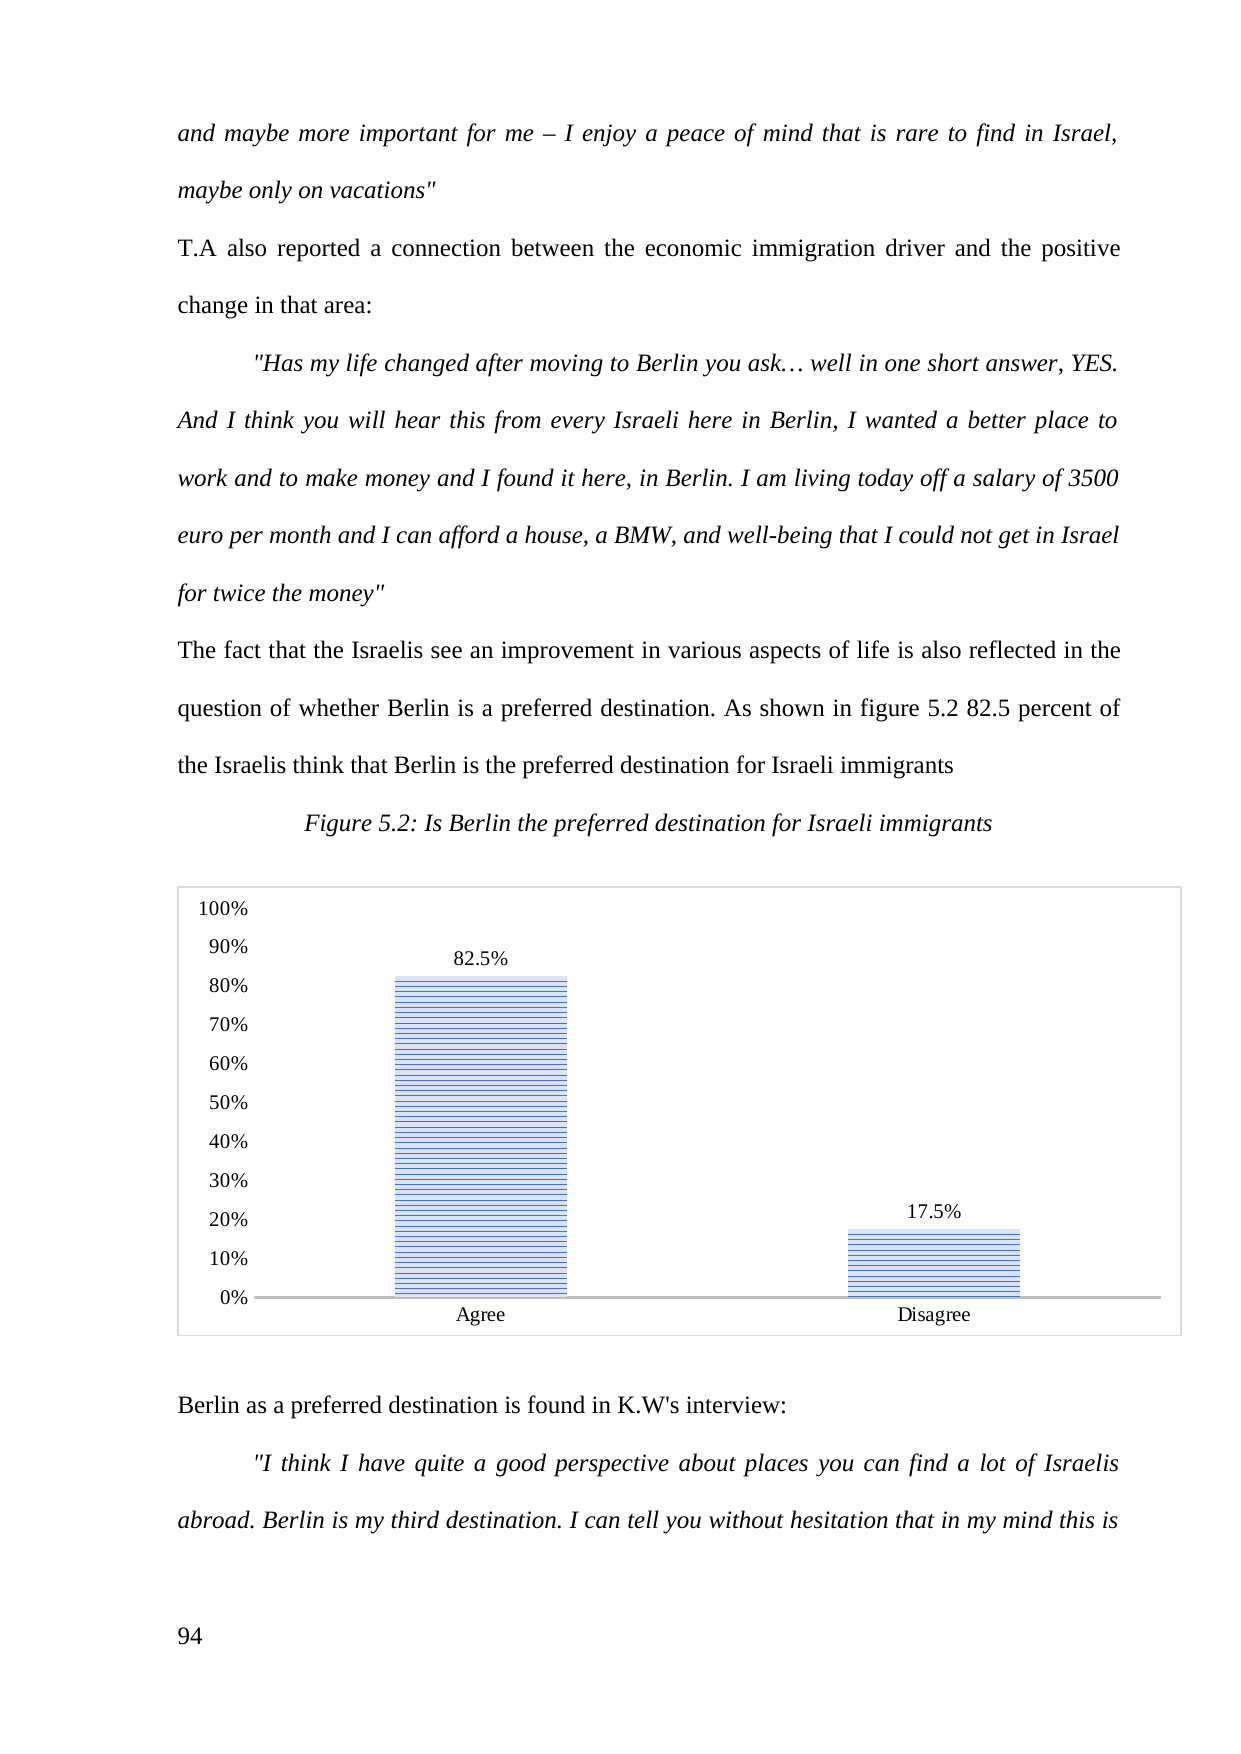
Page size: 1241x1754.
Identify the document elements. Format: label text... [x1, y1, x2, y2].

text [177, 1448, 1122, 1534]
text The fact that the Israelis see an improvement in various aspects of life is also reflected in the question of whether Berlin is a preferred destination. As shown in figure 5.2 82.5 percent of the Israelis think that Berlin is the preferred destination for Israeli immigrants [177, 636, 1122, 779]
text Berlin as a preferred destination is found in K.W's interview: [177, 1390, 1122, 1419]
text "Has my life changed after moving to Berlin you ask… well in one short answer, YES. And I think you will hear this from every Israeli here in Berlin, I wanted a better place to work and to make money and I found it here, in Berlin. I am living today off a salary of 3500 euro per month and I can afford a house, a BMW, and well-being that I could not get in Israel for twice the money" [177, 348, 1122, 607]
text Figure 5.2: Is Berlin the preferred destination for Israeli immigrants [177, 808, 1122, 837]
text T.A also reported a connection between the economic immigration driver and the positive change in that area: [177, 233, 1122, 319]
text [177, 118, 1122, 204]
